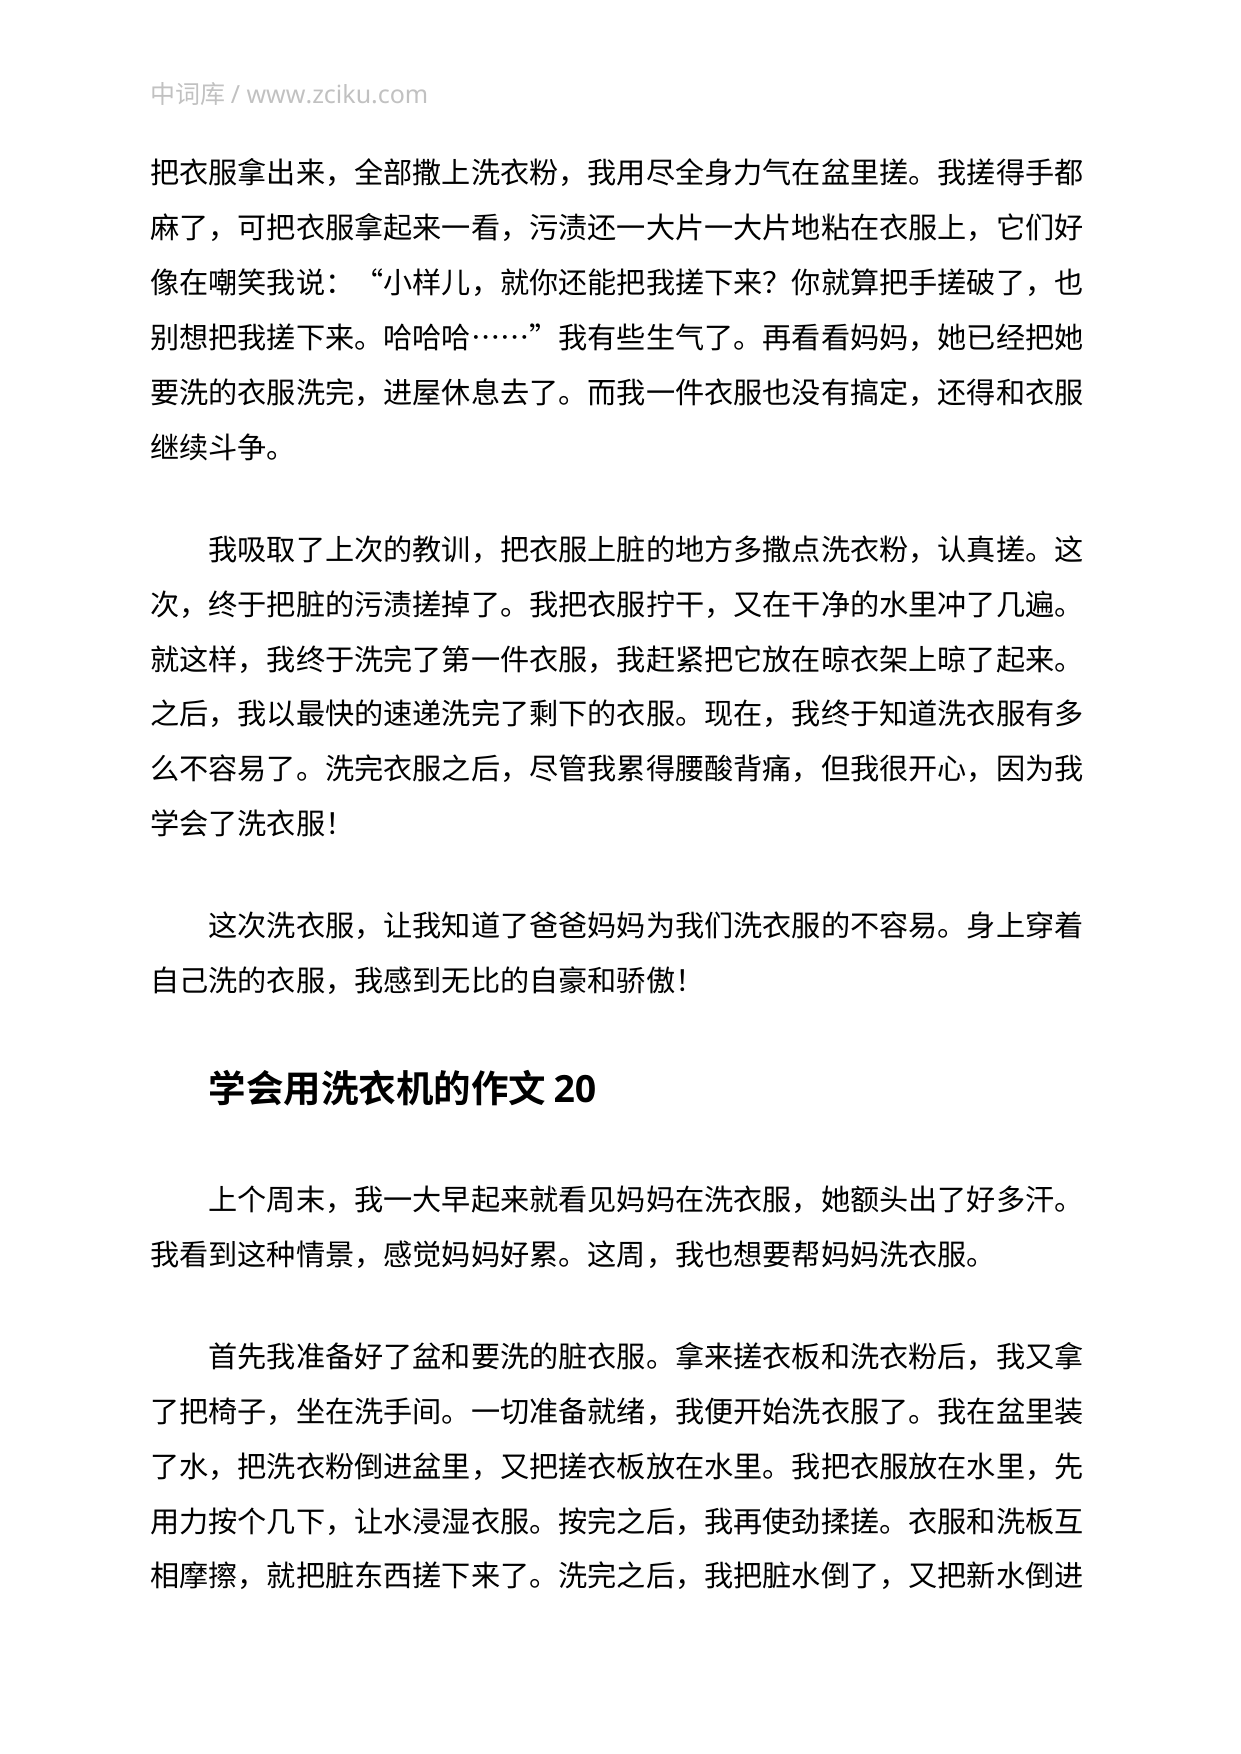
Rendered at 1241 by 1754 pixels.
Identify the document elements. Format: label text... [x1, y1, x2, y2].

text 我吸取了上次的教训，把衣服上脏的地方多撒点洗衣粉，认真搓。这次，终于把脏的污渍搓掉了。我把衣服拧干，又在干净的水里冲了几遍。就这样，我终于洗完了第一件衣服，我赶紧把它放在晾衣架上晾了起来。之后，我以最快的速递洗完了剩下的衣服。现在，我终于知道洗衣服有多么不容易了。洗完衣服之后，尽管我累得腰酸背痛，但我很开心，因为我学会了洗衣服！ [150, 526, 1090, 843]
text 这次洗衣服，让我知道了爸爸妈妈为我们洗衣服的不容易。身上穿着自己洗的衣服，我感到无比的自豪和骄傲！ [150, 902, 1090, 1000]
text 学会用洗衣机的作文20 [150, 1059, 1090, 1114]
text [150, 150, 1090, 467]
text 上个周末，我一大早起来就看见妈妈在洗衣服，她额头出了好多汗。我看到这种情景，感觉妈妈好累。这周，我也想要帮妈妈洗衣服。 [150, 1177, 1090, 1274]
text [150, 1333, 1090, 1595]
